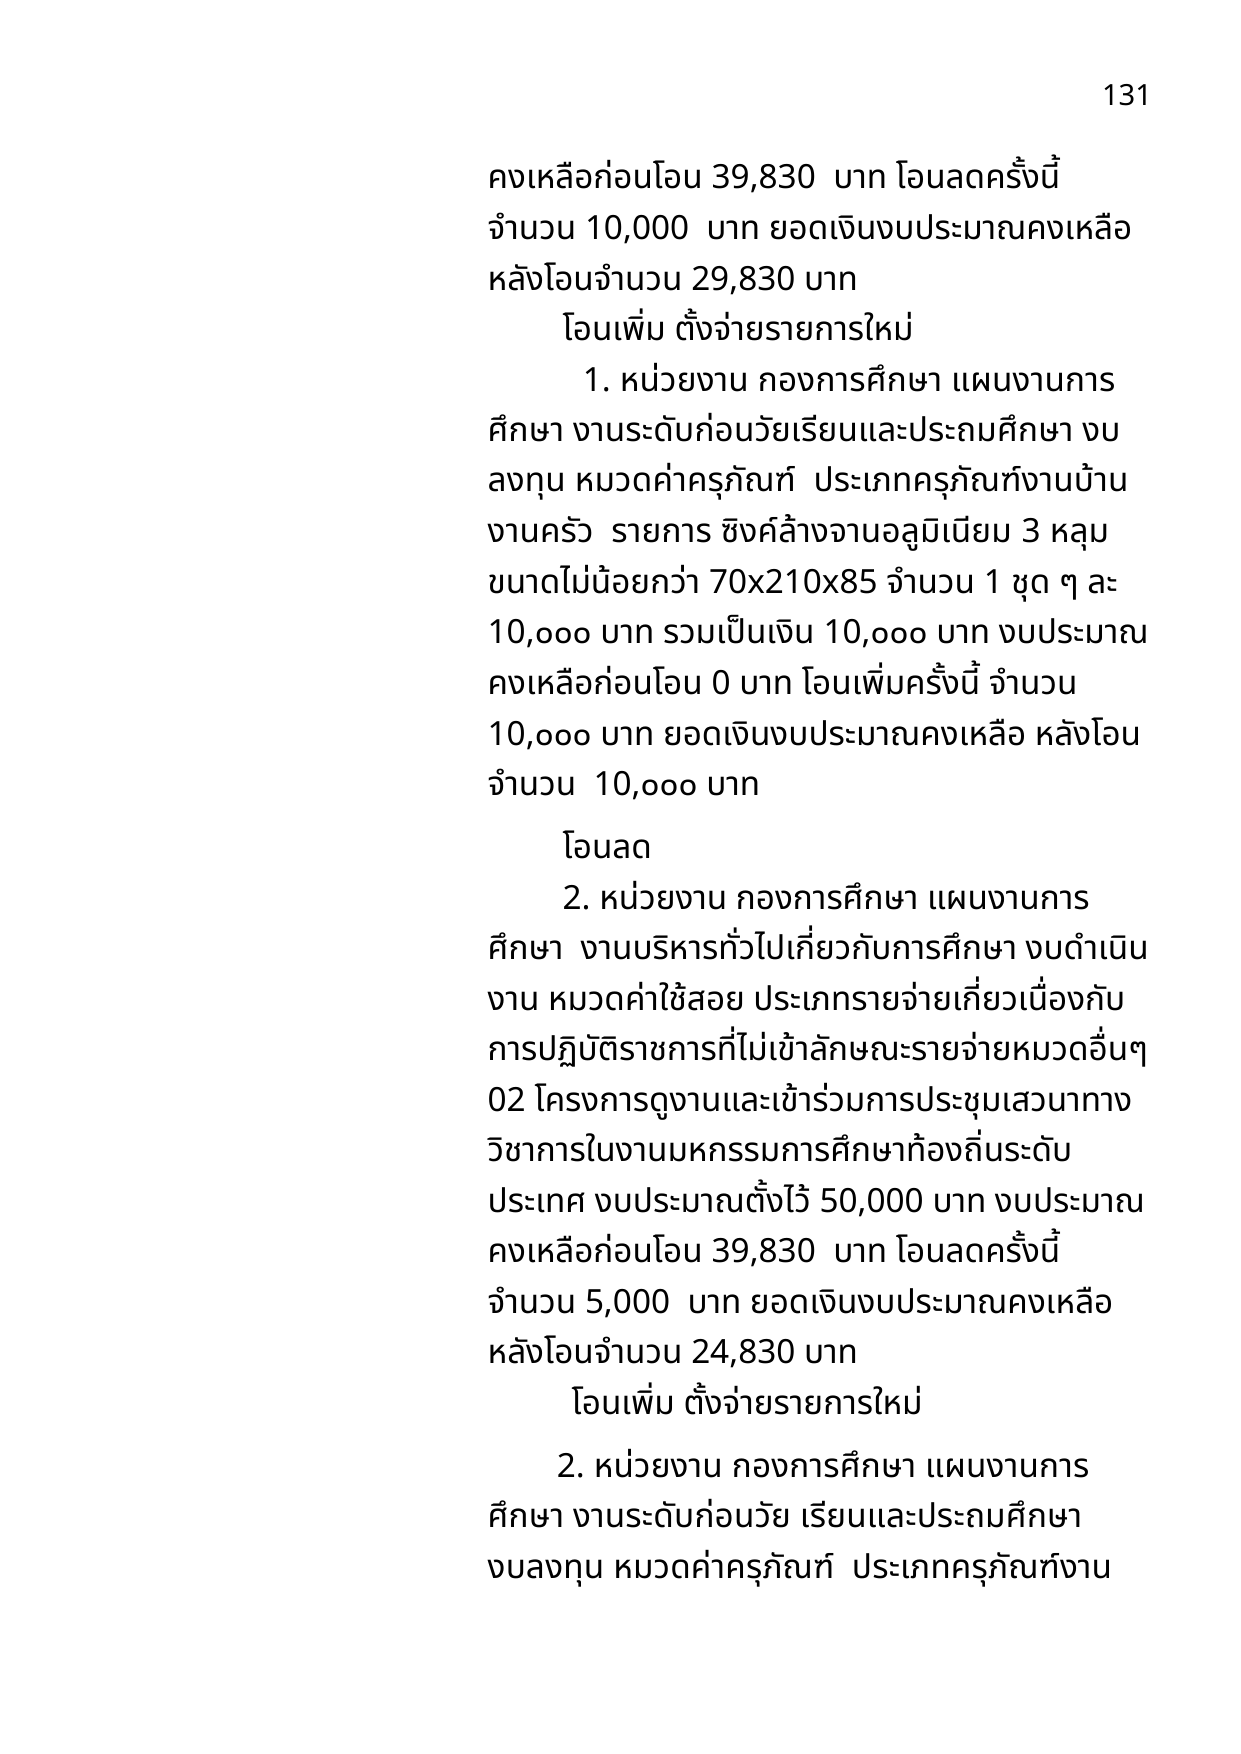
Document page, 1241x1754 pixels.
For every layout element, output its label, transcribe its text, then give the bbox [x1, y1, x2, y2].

text 1. หน่วยงาน กองการศึกษา แผนงานการศึกษา งานระดับก่อนวัยเรียนและประถมศึกษา งบลงทุน หมวดค่าครุภัณฑ์ ประเภทครุภัณฑ์งานบ้านงานครัว รายการ ซิงค์ล้างจานอลูมิเนียม 3 หลุม ขนาดไม่น้อยกว่า 70x210x85 จำนวน 1 ชุด ๆ ละ 10,๐๐๐ บาท รวมเป็นเงิน 10,๐๐๐ บาท งบประมาณคงเหลือก่อนโอน 0 บาท โอนเพิ่มครั้งนี้ จำนวน 10,๐๐๐ บาท ยอดเงินงบประมาณคงเหลือ หลังโอนจำนวน 10,๐๐๐ บาท [487, 355, 1152, 811]
text โอนลด [187, 823, 1152, 873]
text โอนเพิ่ม ตั้งจ่ายรายการใหม่ [187, 1379, 1152, 1429]
text โอนเพิ่ม ตั้งจ่ายรายการใหม่ [187, 305, 1152, 355]
text 2. หน่วยงาน กองการศึกษา แผนงานการศึกษา งานบริหารทั่วไปเกี่ยวกับการศึกษา งบดำเนินงาน หมวดค่าใช้สอย ประเภทรายจ่ายเกี่ยวเนื่องกับการปฏิบัติราชการที่ไม่เข้าลักษณะรายจ่ายหมวดอื่นๆ 02 โครงการดูงานและเข้าร่วมการประชุมเสวนาทางวิชาการในงานมหกรรมการศึกษาท้องถิ่นระดับประเทศ งบประมาณตั้งไว้ 50,000 บาท งบประมาณคงเหลือก่อนโอน 39,830 บาท โอนลดครั้งนี้ จำนวน 5,000 บาท ยอดเงินงบประมาณคงเหลือหลังโอนจำนวน 24,830 บาท [487, 873, 1152, 1379]
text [487, 153, 1152, 305]
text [487, 1442, 1152, 1593]
